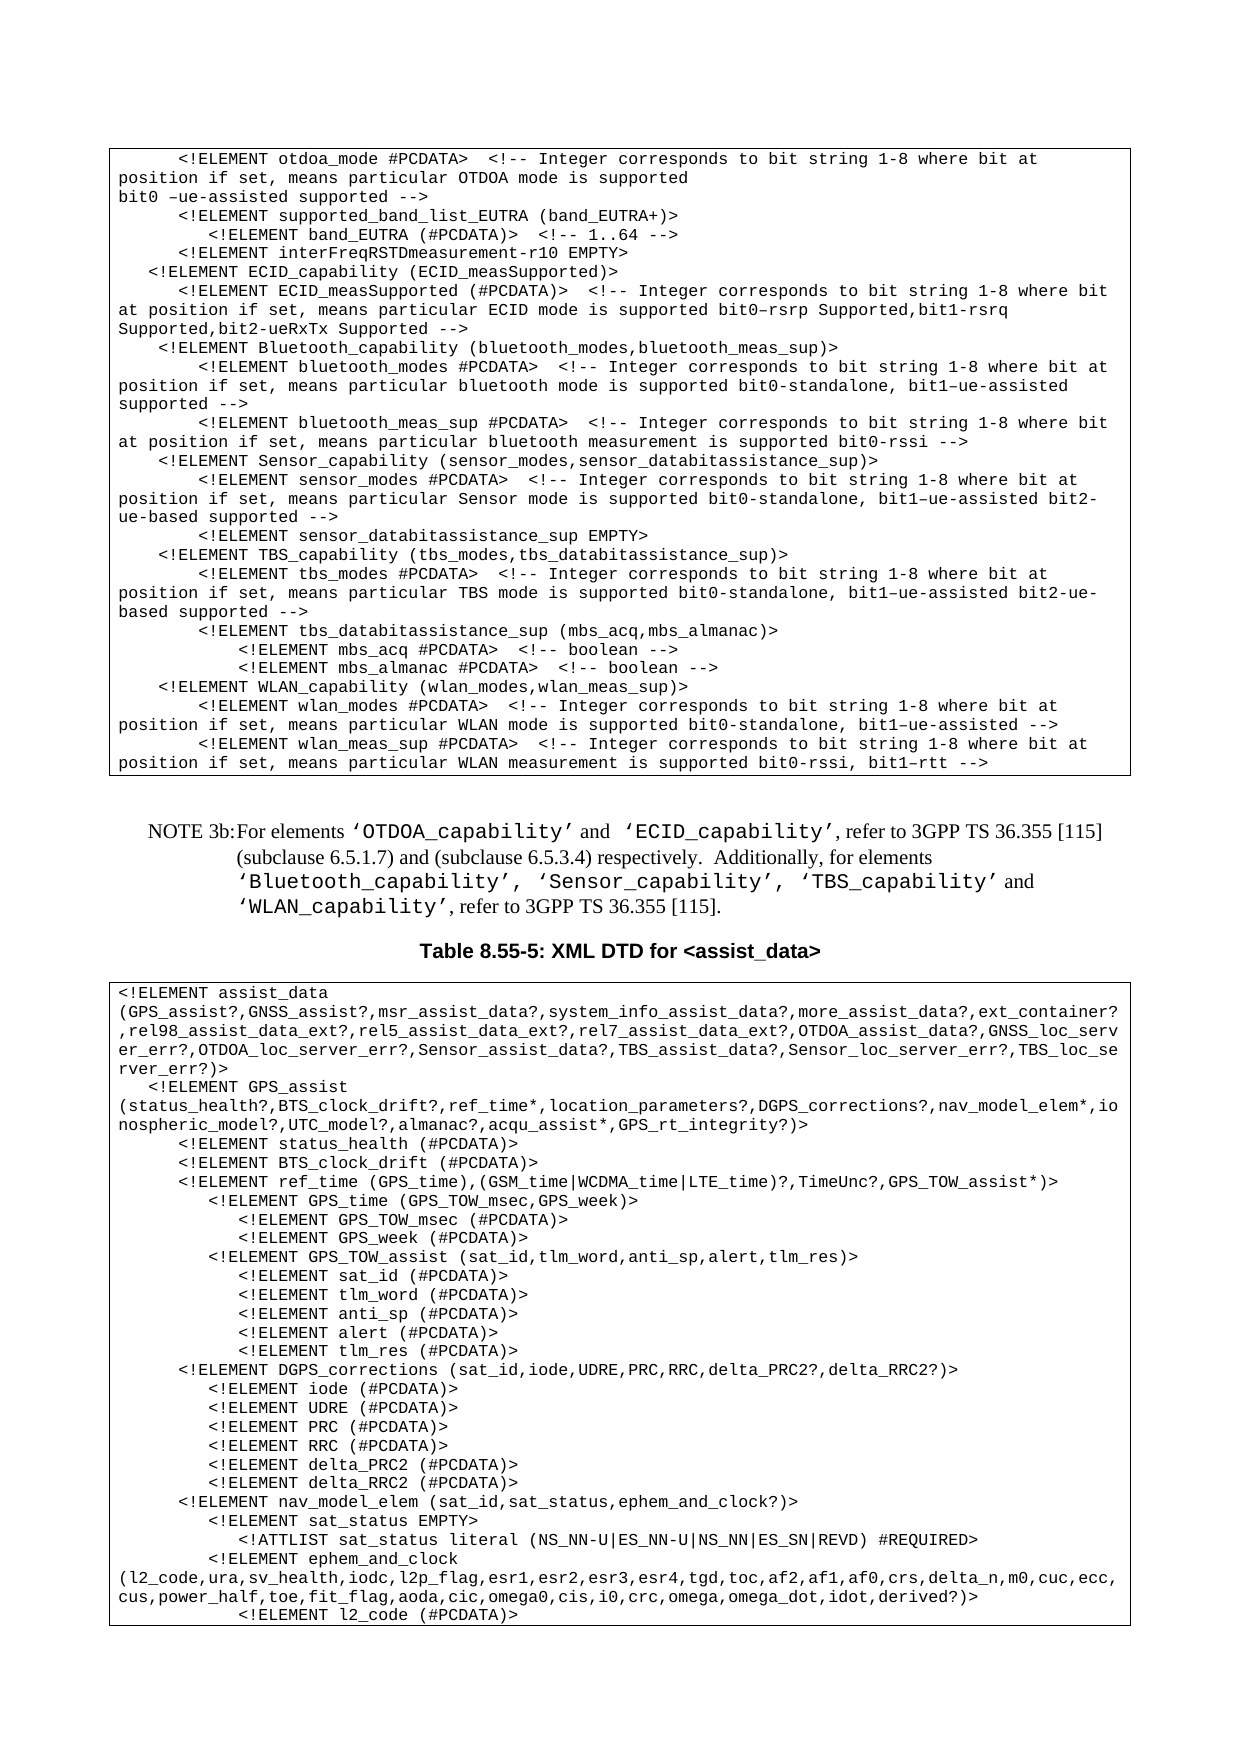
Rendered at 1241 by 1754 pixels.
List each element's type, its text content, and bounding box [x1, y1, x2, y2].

text <!ELEMENT assist_data (GPS_assist?,GNSS_assist?,msr_assist_data?,system_info_assist_data?,more_assist_data?,ext_container?,rel98_assist_data_ext?,rel5_assist_data_ext?,rel7_assist_data_ext?,OTDOA_assist_data?,GNSS_loc_server_err?,OTDOA_loc_server_err?,Sensor_assist_data?,TBS_assist_data?,Sensor_loc_server_err?,TBS_loc_server_err?)> [110, 983, 1130, 1079]
text <!ELEMENT anti_sp (#PCDATA)> [118, 1305, 1122, 1324]
text <!ELEMENT tlm_word (#PCDATA)> [118, 1286, 1122, 1305]
text <!ELEMENT delta_RRC2 (#PCDATA)> [118, 1475, 1122, 1494]
text bit0 –ue-assisted supported --> [118, 188, 1122, 207]
text <!ELEMENT Bluetooth_capability (bluetooth_modes,bluetooth_meas_sup)> [118, 339, 1122, 358]
text <!ELEMENT ephem_and_clock (l2_code,ura,sv_health,iodc,l2p_flag,esr1,esr2,esr3,esr4,tgd,toc,af2,af1,af0,crs,delta_n,m0,cuc,ecc,cus,power_half,toe,fit_flag,aoda,cic,omega0,cis,i0,crc,omega,omega_dot,idot,derived?)> [118, 1550, 1122, 1607]
text <!ELEMENT Sensor_capability (sensor_modes,sensor_databitassistance_sup)> [118, 452, 1122, 471]
text <!ELEMENT otdoa_mode #PCDATA> <!-- Integer corresponds to bit string 1-8 where bit at position if set, means particular OTDOA mode is supported [110, 149, 1130, 188]
text <!ELEMENT WLAN_capability (wlan_modes,wlan_meas_sup)> [118, 679, 1122, 698]
text <!ELEMENT bluetooth_modes #PCDATA> <!-- Integer corresponds to bit string 1-8 where bit at position if set, means particular bluetooth mode is supported bit0-standalone, bit1–ue-assisted supported --> [118, 358, 1122, 415]
text <!ELEMENT GPS_time (GPS_TOW_msec,GPS_week)> [118, 1192, 1122, 1211]
text <!ELEMENT GPS_TOW_assist (sat_id,tlm_word,anti_sp,alert,tlm_res)> [118, 1249, 1122, 1268]
text <!ELEMENT sensor_databitassistance_sup EMPTY> [118, 528, 1122, 547]
text <!ELEMENT interFreqRSTDmeasurement-r10 EMPTY> [118, 245, 1122, 264]
text <!ELEMENT mbs_acq #PCDATA> <!-- boolean --> [118, 641, 1122, 660]
text <!ELEMENT UDRE (#PCDATA)> [118, 1399, 1122, 1418]
text <!ELEMENT supported_band_list_EUTRA (band_EUTRA+)> [118, 207, 1122, 226]
text <!ATTLIST sat_status literal (NS_NN-U|ES_NN-U|NS_NN|ES_SN|REVD) #REQUIRED> [118, 1532, 1122, 1550]
text <!ELEMENT GPS_week (#PCDATA)> [118, 1230, 1122, 1249]
text Table 8.55-5: XML DTD for <assist_data> [118, 939, 1122, 963]
text NOTE 3b: For elements ‘OTDOA_capability’ and ‘ECID_capability’, refer to 3GPP TS 36.355 [115] (subclause 6.5.1.7) and (subclause 6.5.3.4) respectively. Additionally, for elements ‘Bluetooth_capability’, ‘Sensor_capability’, ‘TBS_capability’ and ‘WLAN_capability’, refer to 3GPP TS 36.355 [115]. [148, 819, 1122, 920]
text <!ELEMENT sensor_modes #PCDATA> <!-- Integer corresponds to bit string 1-8 where bit at position if set, means particular Sensor mode is supported bit0-standalone, bit1–ue-assisted bit2-ue-based supported --> [118, 471, 1122, 528]
text <!ELEMENT GPS_TOW_msec (#PCDATA)> [118, 1211, 1122, 1230]
text <!ELEMENT band_EUTRA (#PCDATA)> <!-- 1..64 --> [118, 226, 1122, 245]
text <!ELEMENT bluetooth_meas_sup #PCDATA> <!-- Integer corresponds to bit string 1-8 where bit at position if set, means particular bluetooth measurement is supported bit0-rssi --> [118, 415, 1122, 452]
text <!ELEMENT delta_PRC2 (#PCDATA)> [118, 1456, 1122, 1475]
text <!ELEMENT wlan_modes #PCDATA> <!-- Integer corresponds to bit string 1-8 where bit at position if set, means particular WLAN mode is supported bit0-standalone, bit1–ue-assisted --> [118, 698, 1122, 732]
text <!ELEMENT l2_code (#PCDATA)> [118, 1607, 1122, 1625]
text <!ELEMENT tlm_res (#PCDATA)> [118, 1343, 1122, 1362]
text <!ELEMENT status_health (#PCDATA)> [118, 1136, 1122, 1154]
text <!ELEMENT mbs_almanac #PCDATA> <!-- boolean --> [118, 660, 1122, 679]
text <!ELEMENT wlan_meas_sup #PCDATA> <!-- Integer corresponds to bit string 1-8 where bit at position if set, means particular WLAN measurement is supported bit0-rssi, bit1–rtt --> [110, 732, 1130, 775]
text <!ELEMENT iode (#PCDATA)> [118, 1381, 1122, 1399]
text <!ELEMENT BTS_clock_drift (#PCDATA)> [118, 1154, 1122, 1173]
text <!ELEMENT ref_time (GPS_time),(GSM_time|WCDMA_time|LTE_time)?,TimeUnc?,GPS_TOW_assist*)> [118, 1173, 1122, 1192]
text <!ELEMENT PRC (#PCDATA)> [118, 1418, 1122, 1437]
text <!ELEMENT nav_model_elem (sat_id,sat_status,ephem_and_clock?)> [118, 1494, 1122, 1513]
text <!ELEMENT ECID_capability (ECID_measSupported)> [118, 264, 1122, 283]
text <!ELEMENT tbs_modes #PCDATA> <!-- Integer corresponds to bit string 1-8 where bit at position if set, means particular TBS mode is supported bit0-standalone, bit1–ue-assisted bit2-ue-based supported --> [118, 566, 1122, 622]
text <!ELEMENT sat_status EMPTY> [118, 1513, 1122, 1532]
text <!ELEMENT tbs_databitassistance_sup (mbs_acq,mbs_almanac)> [118, 622, 1122, 641]
text <!ELEMENT TBS_capability (tbs_modes,tbs_databitassistance_sup)> [118, 547, 1122, 566]
text <!ELEMENT GPS_assist (status_health?,BTS_clock_drift?,ref_time*,location_parameters?,DGPS_corrections?,nav_model_elem*,ionospheric_model?,UTC_model?,almanac?,acqu_assist*,GPS_rt_integrity?)> [118, 1079, 1122, 1136]
text <!ELEMENT RRC (#PCDATA)> [118, 1437, 1122, 1456]
text <!ELEMENT alert (#PCDATA)> [118, 1324, 1122, 1343]
text <!ELEMENT DGPS_corrections (sat_id,iode,UDRE,PRC,RRC,delta_PRC2?,delta_RRC2?)> [118, 1362, 1122, 1381]
text <!ELEMENT ECID_measSupported (#PCDATA)> <!-- Integer corresponds to bit string 1-8 where bit at position if set, means particular ECID mode is supported bit0–rsrp Supported,bit1-rsrq Supported,bit2-ueRxTx Supported --> [118, 283, 1122, 339]
text <!ELEMENT sat_id (#PCDATA)> [118, 1268, 1122, 1286]
